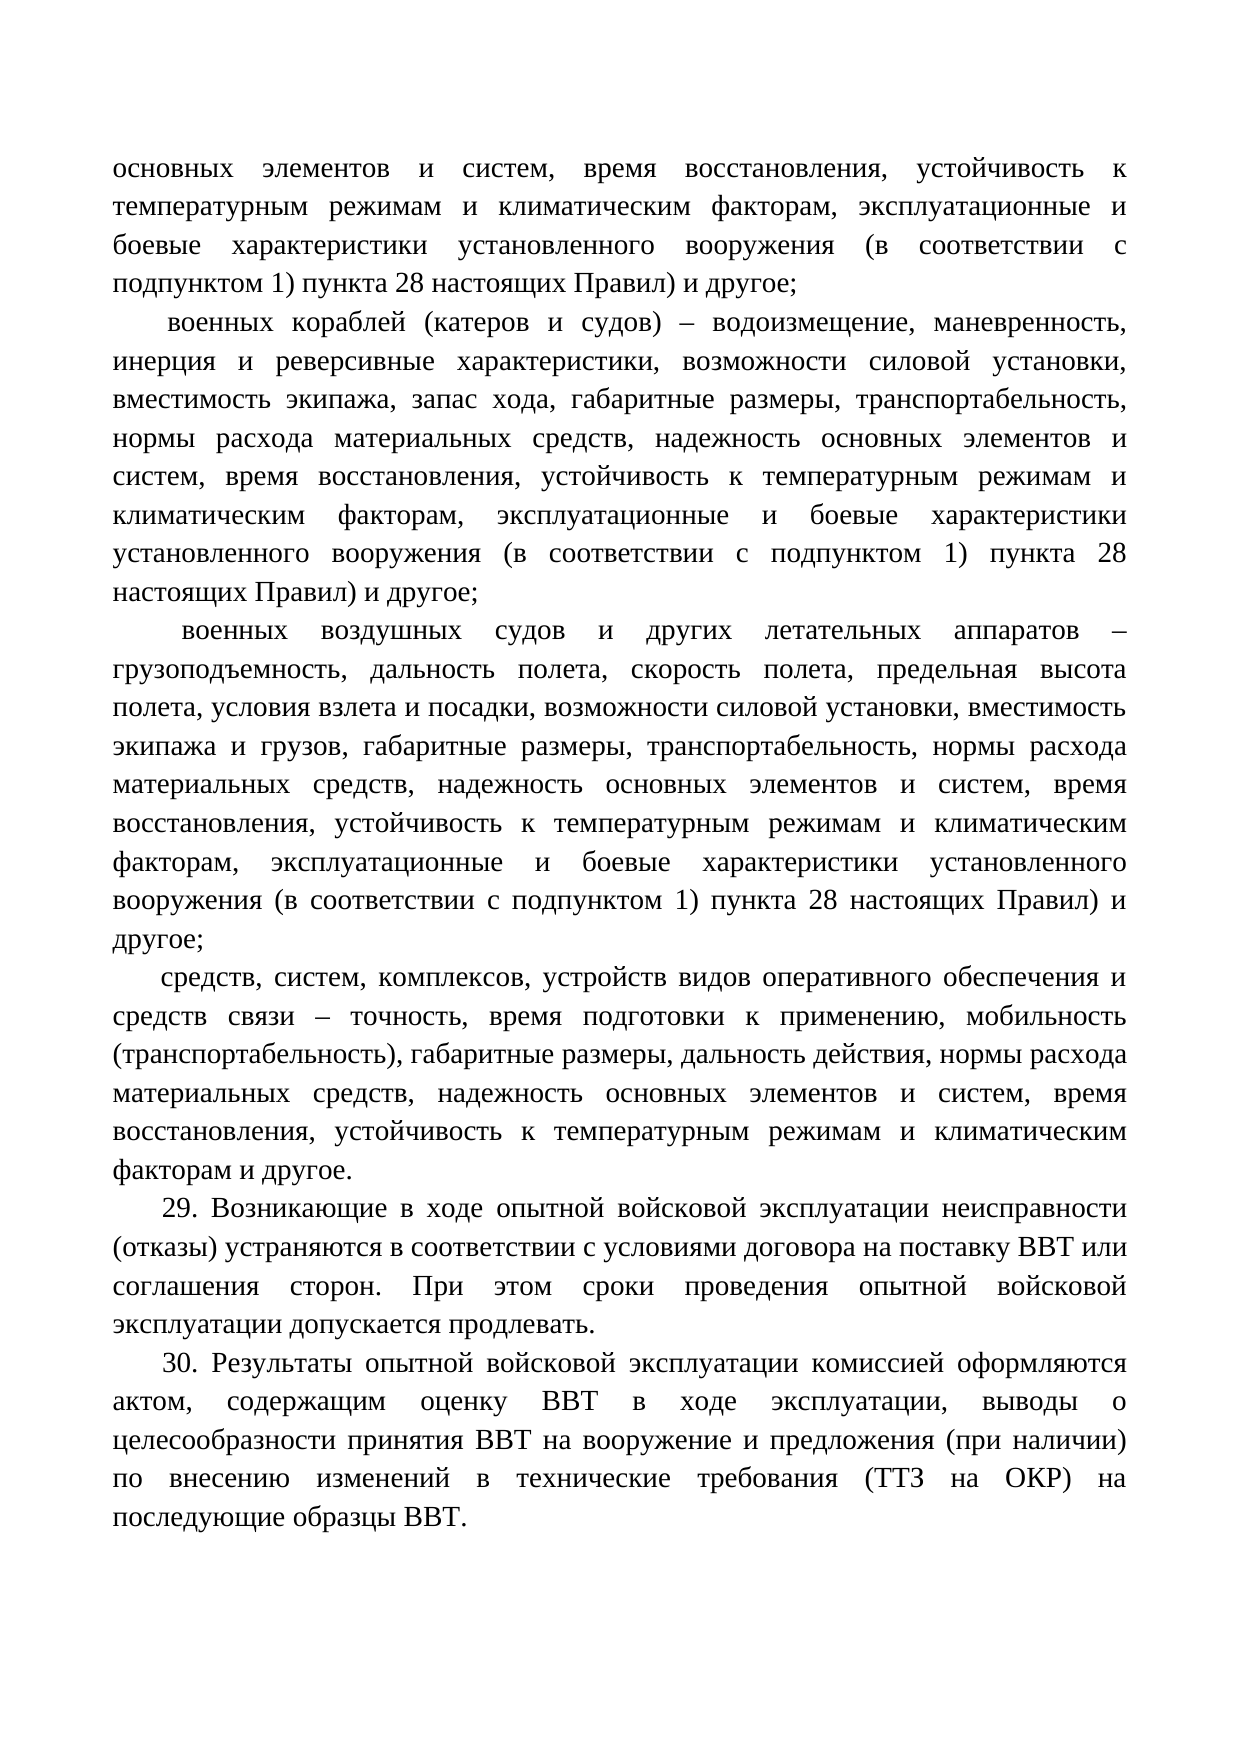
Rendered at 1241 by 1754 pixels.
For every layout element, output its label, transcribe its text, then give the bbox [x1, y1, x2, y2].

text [112, 150, 1128, 299]
text военных кораблей (катеров и судов) – водоизмещение, маневренность, инерция и реверсивные характеристики, возможности силовой установки, вместимость экипажа, запас хода, габаритные размеры, транспортабельность, нормы расхода материальных средств, надежность основных элементов и систем, время восстановления, устойчивость к температурным режимам и климатическим факторам, эксплуатационные и боевые характеристики установленного вооружения (в соответствии с подпунктом 1) пункта 28 настоящих Правил) и другое; [112, 304, 1128, 607]
text военных воздушных судов и других летательных аппаратов – грузоподъемность, дальность полета, скорость полета, предельная высота полета, условия взлета и посадки, возможности силовой установки, вместимость экипажа и грузов, габаритные размеры, транспортабельность, нормы расхода материальных средств, надежность основных элементов и систем, время восстановления, устойчивость к температурным режимам и климатическим факторам, эксплуатационные и боевые характеристики установленного вооружения (в соответствии с подпунктом 1) пункта 28 настоящих Правил) и другое; [112, 612, 1128, 954]
text средств, систем, комплексов, устройств видов оперативного обеспечения и средств связи – точность, время подготовки к применению, мобильность (транспортабельность), габаритные размеры, дальность действия, нормы расхода материальных средств, надежность основных элементов и систем, время восстановления, устойчивость к температурным режимам и климатическим факторам и другое. [112, 959, 1128, 1186]
text 29. Возникающие в ходе опытной войсковой эксплуатации неисправности (отказы) устраняются в соответствии с условиями договора на поставку ВВТ или соглашения сторон. При этом сроки проведения опытной войсковой эксплуатации допускается продлевать. [112, 1191, 1128, 1340]
text 30. Результаты опытной войсковой эксплуатации комиссией оформляются актом, содержащим оценку ВВТ в ходе эксплуатации, выводы о целесообразности принятия ВВТ на вооружение и предложения (при наличии) по внесению изменений в технические требования (ТТЗ на ОКР) на последующие образцы ВВТ. [112, 1345, 1128, 1532]
